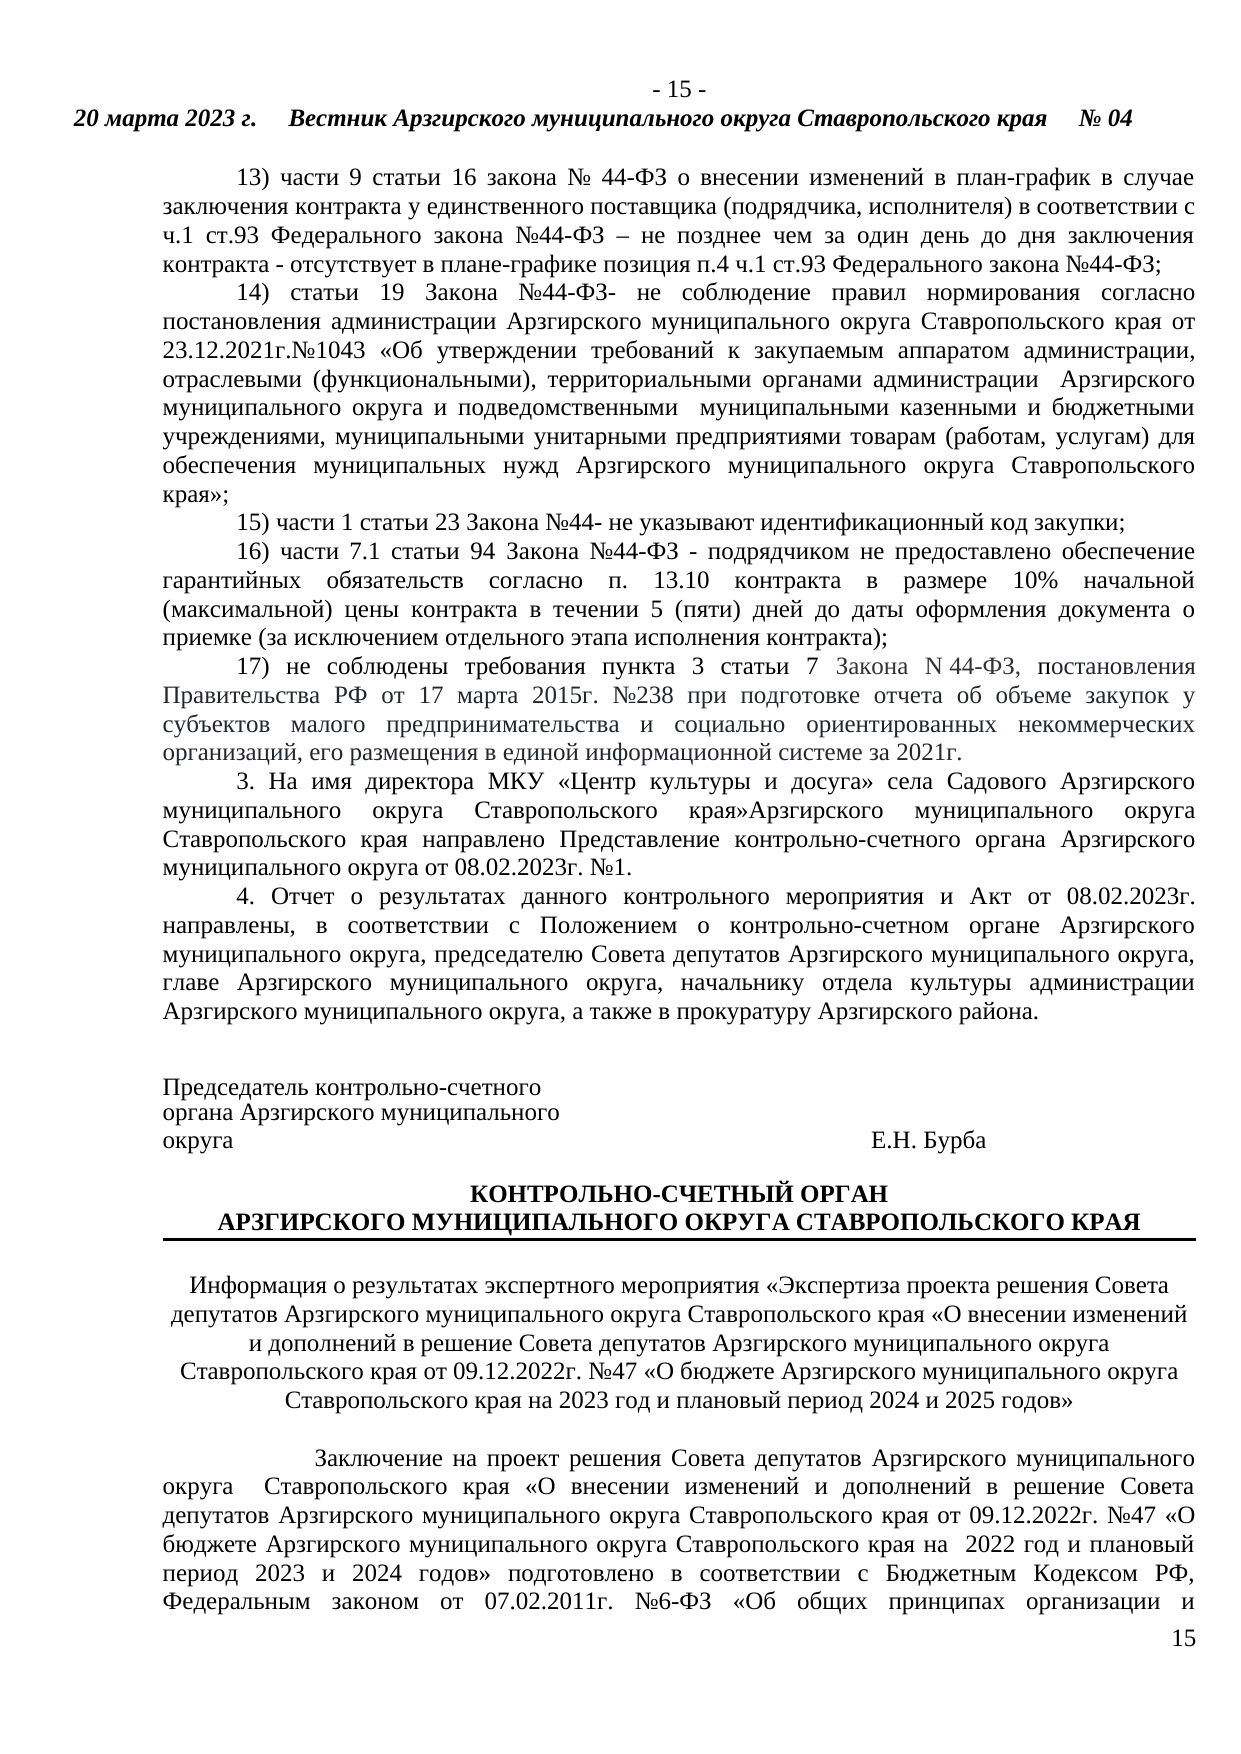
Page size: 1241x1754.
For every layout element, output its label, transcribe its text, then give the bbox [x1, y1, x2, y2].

text 4. Отчет о результатах данного контрольного мероприятия и Акт от 08.02.2023г. направлены, в соответствии с Положением о контрольно-счетном органе Арзгирского муниципального округа, председателю Совета депутатов Арзгирского муниципального округа, главе Арзгирского муниципального округа, начальнику отдела культуры администрации Арзгирского муниципального округа, а также в прокуратуру Арзгирского района. [162, 881, 1196, 1025]
text 17) не соблюдены требования пункта 3 статьи 7 Закона N 44-ФЗ, постановления Правительства РФ от 17 марта 2015г. №238 при подготовке отчета об объеме закупок у субъектов малого предпринимательства и социально ориентированных некоммерческих организаций, его размещения в единой информационной системе за 2021г. [162, 651, 1196, 766]
text 13) части 9 статьи 16 закона № 44-ФЗ о внесении изменений в план-график в случае заключения контракта у единственного поставщика (подрядчика, исполнителя) в соответствии с ч.1 ст.93 Федерального закона №44-ФЗ – не позднее чем за один день до дня заключения контракта - отсутствует в плане-графике позиция п.4 ч.1 ст.93 Федерального закона №44-ФЗ; [162, 162, 1196, 277]
text 16) части 7.1 статьи 94 Закона №44-ФЗ - подрядчиком не предоставлено обеспечение гарантийных обязательств согласно п. 13.10 контракта в размере 10% начальной (максимальной) цены контракта в течении 5 (пяти) дней до даты оформления документа о приемке (за исключением отдельного этапа исполнения контракта); [162, 536, 1196, 651]
text 3. На имя директора МКУ «Центр культуры и досуга» села Садового Арзгирского муниципального округа Ставропольского края»Арзгирского муниципального округа Ставропольского края направлено Представление контрольно-счетного органа Арзгирского муниципального округа от 08.02.2023г. №1. [162, 766, 1196, 881]
text АРЗГИРСКОГО МУНИЦИПАЛЬНОГО ОКРУГА СТАВРОПОЛЬСКОГО КРАЯ [162, 1207, 1196, 1241]
text 15) части 1 статьи 23 Закона №44- не указывают идентификационный код закупки; [162, 507, 1196, 536]
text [162, 1443, 1196, 1615]
text Председатель контрольно-счетного [162, 1075, 1226, 1100]
text органа Арзгирского муниципального [162, 1100, 1226, 1125]
text КОНТРОЛЬНО-СЧЕТНЫЙ ОРГАН [162, 1179, 1196, 1207]
text Информация о результатах экспертного мероприятия «Экспертиза проекта решения Совета депутатов Арзгирского муниципального округа Ставропольского края «О внесении изменений и дополнений в решение Совета депутатов Арзгирского муниципального округа Ставропольского края от 09.12.2022г. №47 «О бюджете Арзгирского муниципального округа Ставропольского края на 2023 год и плановый период 2024 и 2025 годов» [162, 1270, 1196, 1414]
text округа Е.Н. Бурба [162, 1125, 1196, 1154]
text 14) статьи 19 Закона №44-ФЗ- не соблюдение правил нормирования согласно постановления администрации Арзгирского муниципального округа Ставропольского края от 23.12.2021г.№1043 «Об утверждении требований к закупаемым аппаратом администрации, отраслевыми (функциональными), территориальными органами администрации Арзгирского муниципального округа и подведомственными муниципальными казенными и бюджетными учреждениями, муниципальными унитарными предприятиями товарам (работам, услугам) для обеспечения муниципальных нужд Арзгирского муниципального округа Ставропольского края»; [162, 277, 1196, 507]
